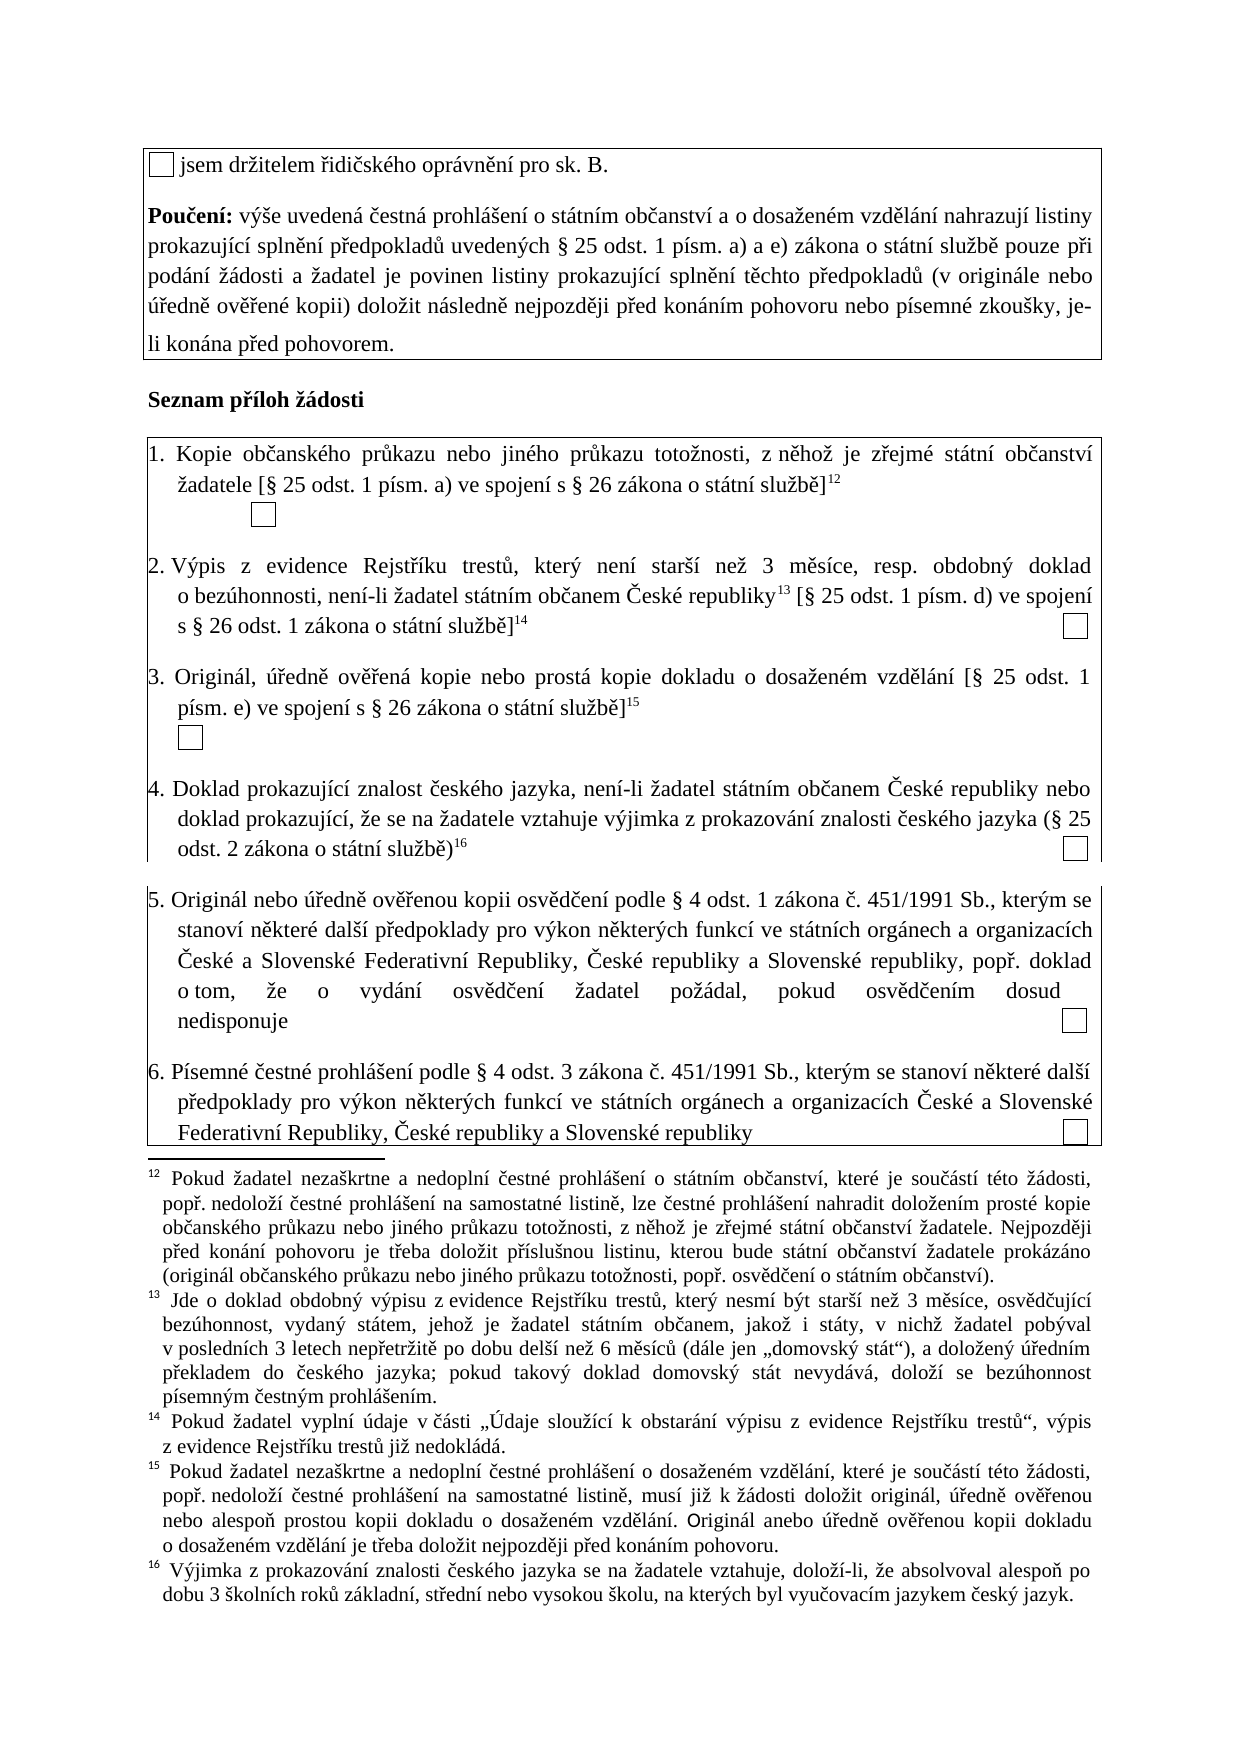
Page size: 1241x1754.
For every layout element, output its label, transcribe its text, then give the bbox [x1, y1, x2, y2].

text 5. Originál nebo úředně ověřenou kopii osvědčení podle § 4 odst. 1 zákona č. 451/1991 Sb., kterým se stanoví některé další předpoklady pro výkon některých funkcí ve státních orgánech a organizacích České a Slovenské Federativní Republiky, České republiky a Slovenské republiky, popř. doklad o tom, že o vydání osvědčení žadatel požádal, pokud osvědčením dosud nedisponuje [148, 886, 1101, 1033]
text 6. Písemné čestné prohlášení podle § 4 odst. 3 zákona č. 451/1991 Sb., kterým se stanoví některé další předpoklady pro výkon některých funkcí ve státních orgánech a organizacích České a Slovenské Federativní Republiky, České republiky a Slovenské republiky [148, 1058, 1101, 1145]
text Seznam příloh žádosti [148, 386, 1093, 413]
text jsem držitelem řidičského oprávnění pro sk. B. [144, 149, 1101, 177]
text 4. Doklad prokazující znalost českého jazyka, není-li žadatel státním občanem České republiky nebo doklad prokazující, že se na žadatele vztahuje výjimka z prokazování znalosti českého jazyka (§ 25 odst. 2 zákona o státní službě) [148, 772, 1101, 862]
text Poučení: výše uvedená čestná prohlášení o státním občanství a o dosaženém vzdělání nahrazují listiny prokazující splnění předpokladů uvedených § 25 odst. 1 písm. a) a e) zákona o státní službě pouze při podání žádosti a žadatel je povinen listiny prokazující splnění těchto předpokladů (v originále nebo úředně ověřené kopii) doložit následně nejpozději před konáním pohovoru nebo písemné zkoušky, je-li konána před pohovorem. [144, 199, 1101, 359]
text 2. Výpis z evidence Rejstříku trestů, který není starší než 3 měsíce, resp. obdobný doklad o bezúhonnosti, není-li žadatel státním občanem České republiky [§ 25 odst. 1 písm. d) ve spojení s § 26 odst. 1 zákona o státní službě] [148, 549, 1101, 639]
text 3. Originál, úředně ověřená kopie nebo prostá kopie dokladu o dosaženém vzdělání [§ 25 odst. 1 písm. e) ve spojení s § 26 zákona o státní službě] [148, 660, 1101, 750]
text 1. Kopie občanského průkazu nebo jiného průkazu totožnosti, z něhož je zřejmé státní občanství žadatele [§ 25 odst. 1 písm. a) ve spojení s § 26 zákona o státní službě] [148, 438, 1101, 527]
